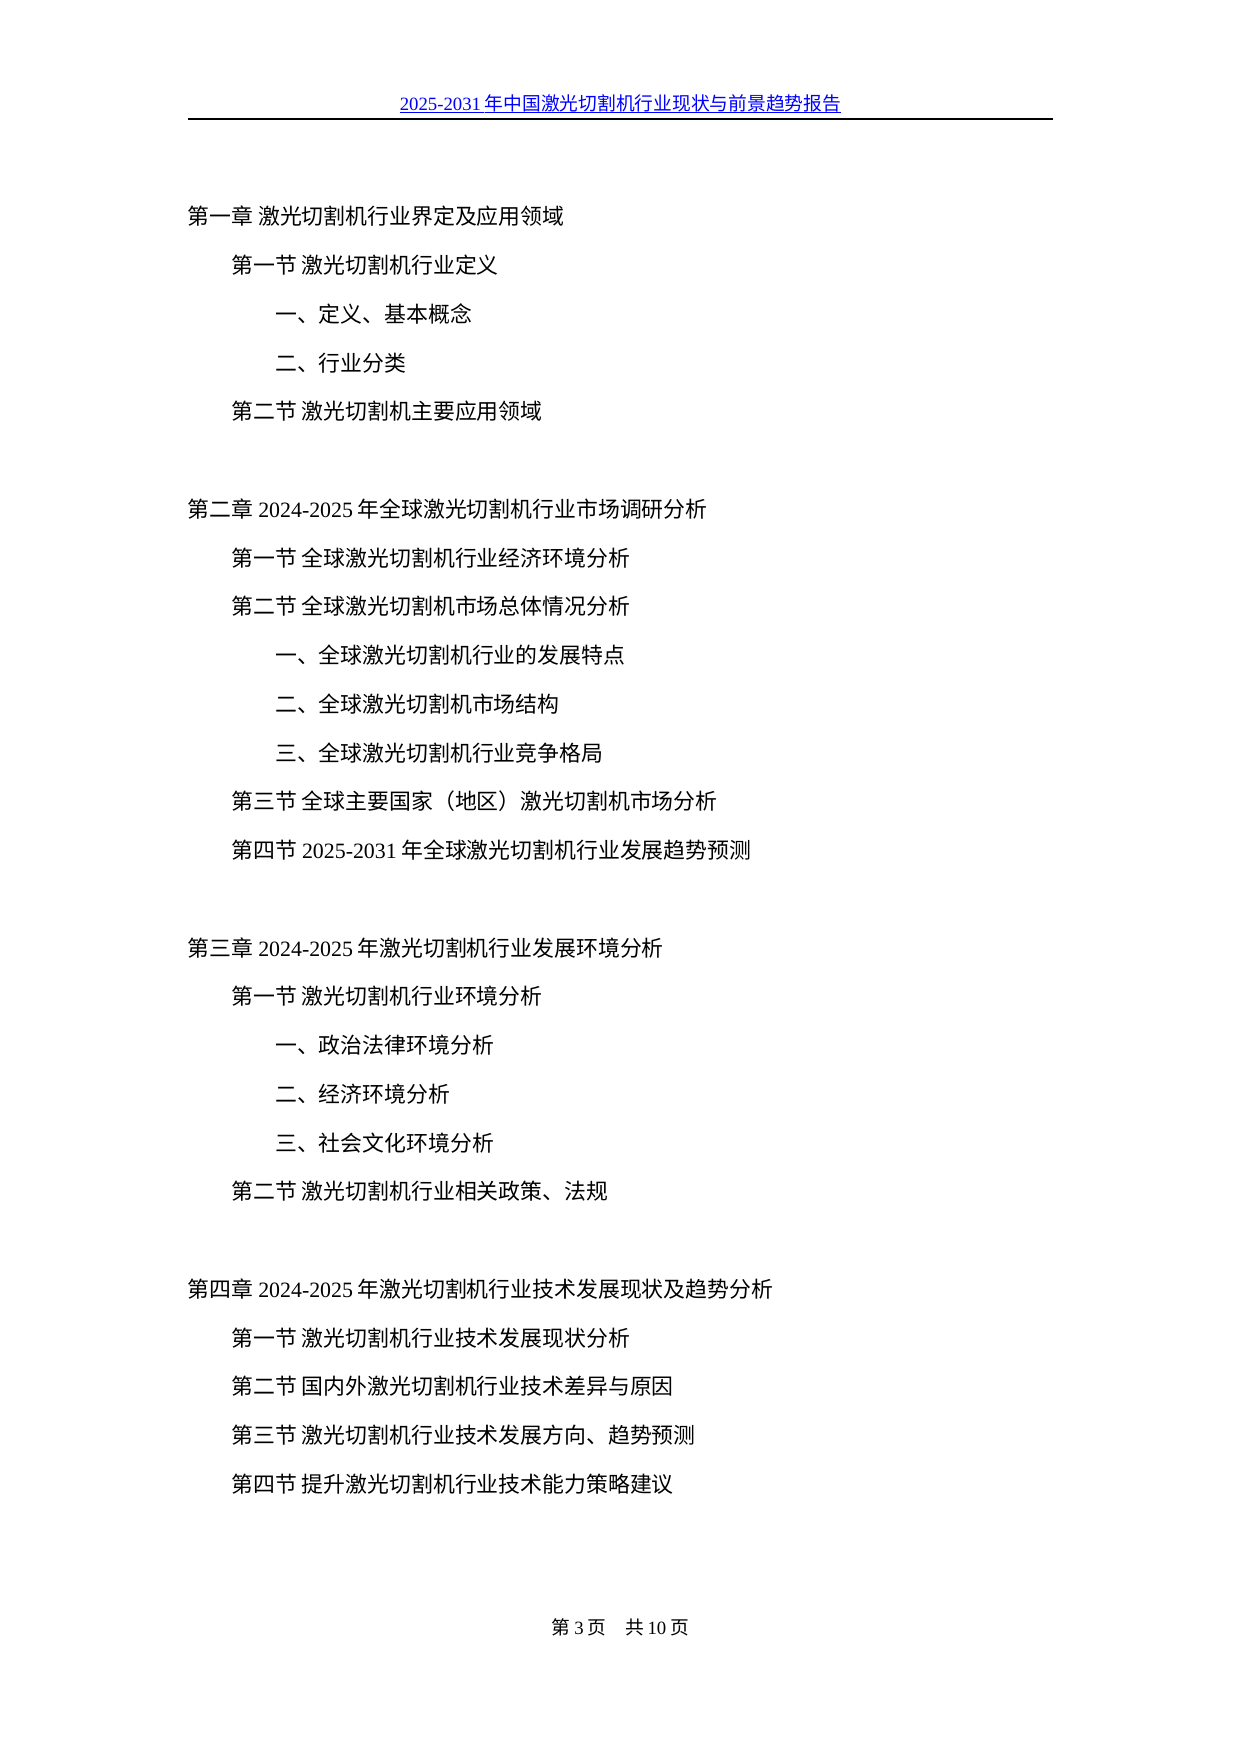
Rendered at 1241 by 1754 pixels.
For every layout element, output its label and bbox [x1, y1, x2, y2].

text [187, 150, 1053, 1499]
